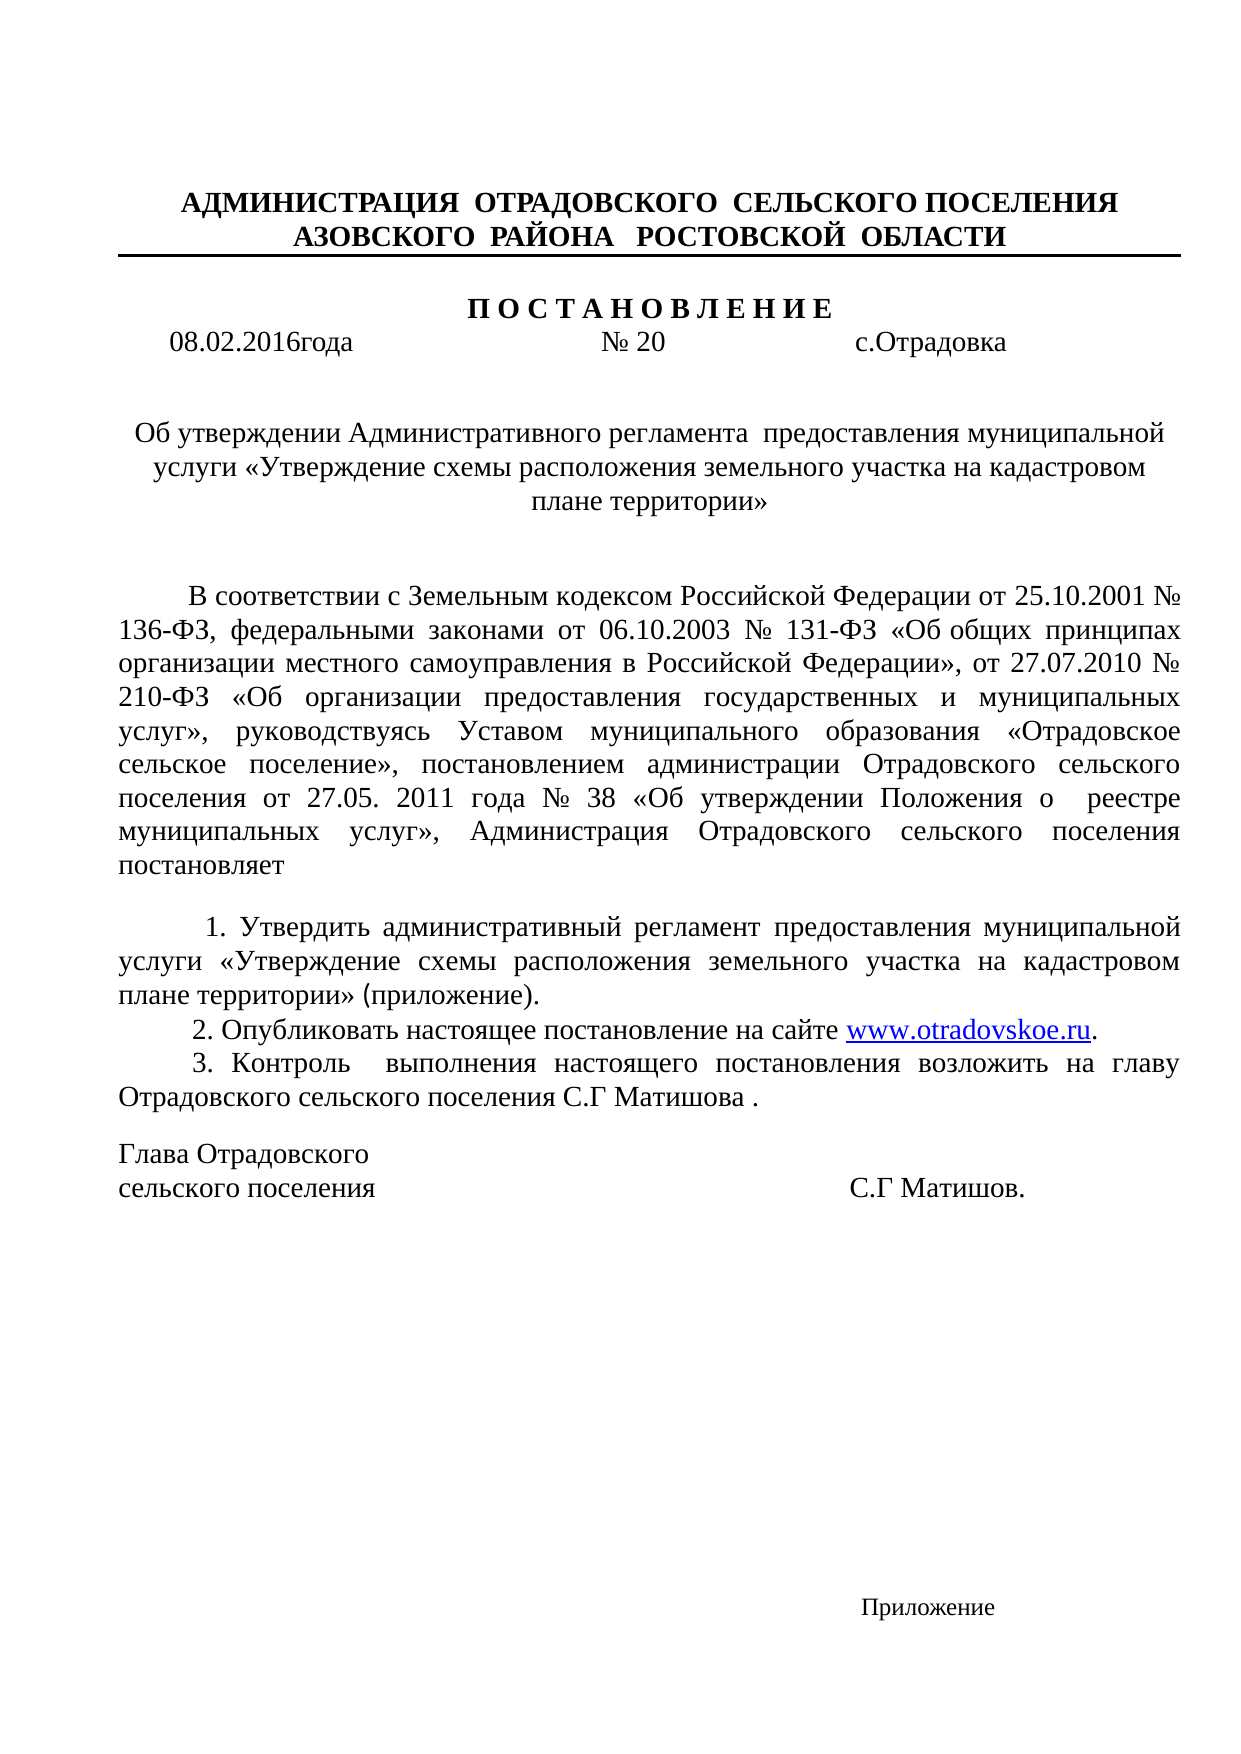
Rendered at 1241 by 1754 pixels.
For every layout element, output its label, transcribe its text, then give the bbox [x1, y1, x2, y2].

text 1. Утвердить административный регламент предоставления муниципальной услуги «Утверждение схемы расположения земельного участка на кадастровом плане территории» (приложение). [118, 909, 1181, 1012]
text Приложение [118, 1592, 1181, 1621]
text Об утверждении Административного регламента предоставления муниципальной услуги «Утверждение схемы расположения земельного участка на кадастровом плане территории» [118, 416, 1181, 516]
title АЗОВСКОГО РАЙОНА РОСТОВСКОЙ ОБЛАСТИ [118, 219, 1181, 254]
text В соответствии с Земельным кодексом Российской Федерации от 25.10.2001 № 136-ФЗ, федеральными законами от 06.10.2003 № 131-ФЗ «Об общих принципах организации местного самоуправления в Российской Федерации», от 27.07.2010 № 210-ФЗ «Об организации предоставления государственных и муниципальных услуг», руководствуясь Уставом муниципального образования «Отрадовское сельское поселение», постановлением администрации Отрадовского сельского поселения от 27.05. 2011 года № 38 «Об утверждении Положения о реестре муниципальных услуг», Администрация Отрадовского сельского поселения постановляет [118, 578, 1181, 880]
text 2. Опубликовать настоящее постановление на сайте www.otradovskoe.ru. [118, 1012, 1181, 1045]
title АДМИНИСТРАЦИЯ ОТРАДОВСКОГО СЕЛЬСКОГО ПОСЕЛЕНИЯ [118, 185, 1181, 219]
title П О С Т А Н О В Л Е Н И Е [118, 291, 1181, 324]
text сельского поселения С.Г Матишов. [118, 1170, 1181, 1204]
title 08.02.2016года № 20 с.Отрадовка [118, 324, 1181, 358]
text Глава Отрадовского [118, 1137, 1181, 1170]
text 3. Контроль выполнения настоящего постановления возложить на главу Отрадовского сельского поселения С.Г Матишова . [118, 1045, 1181, 1112]
